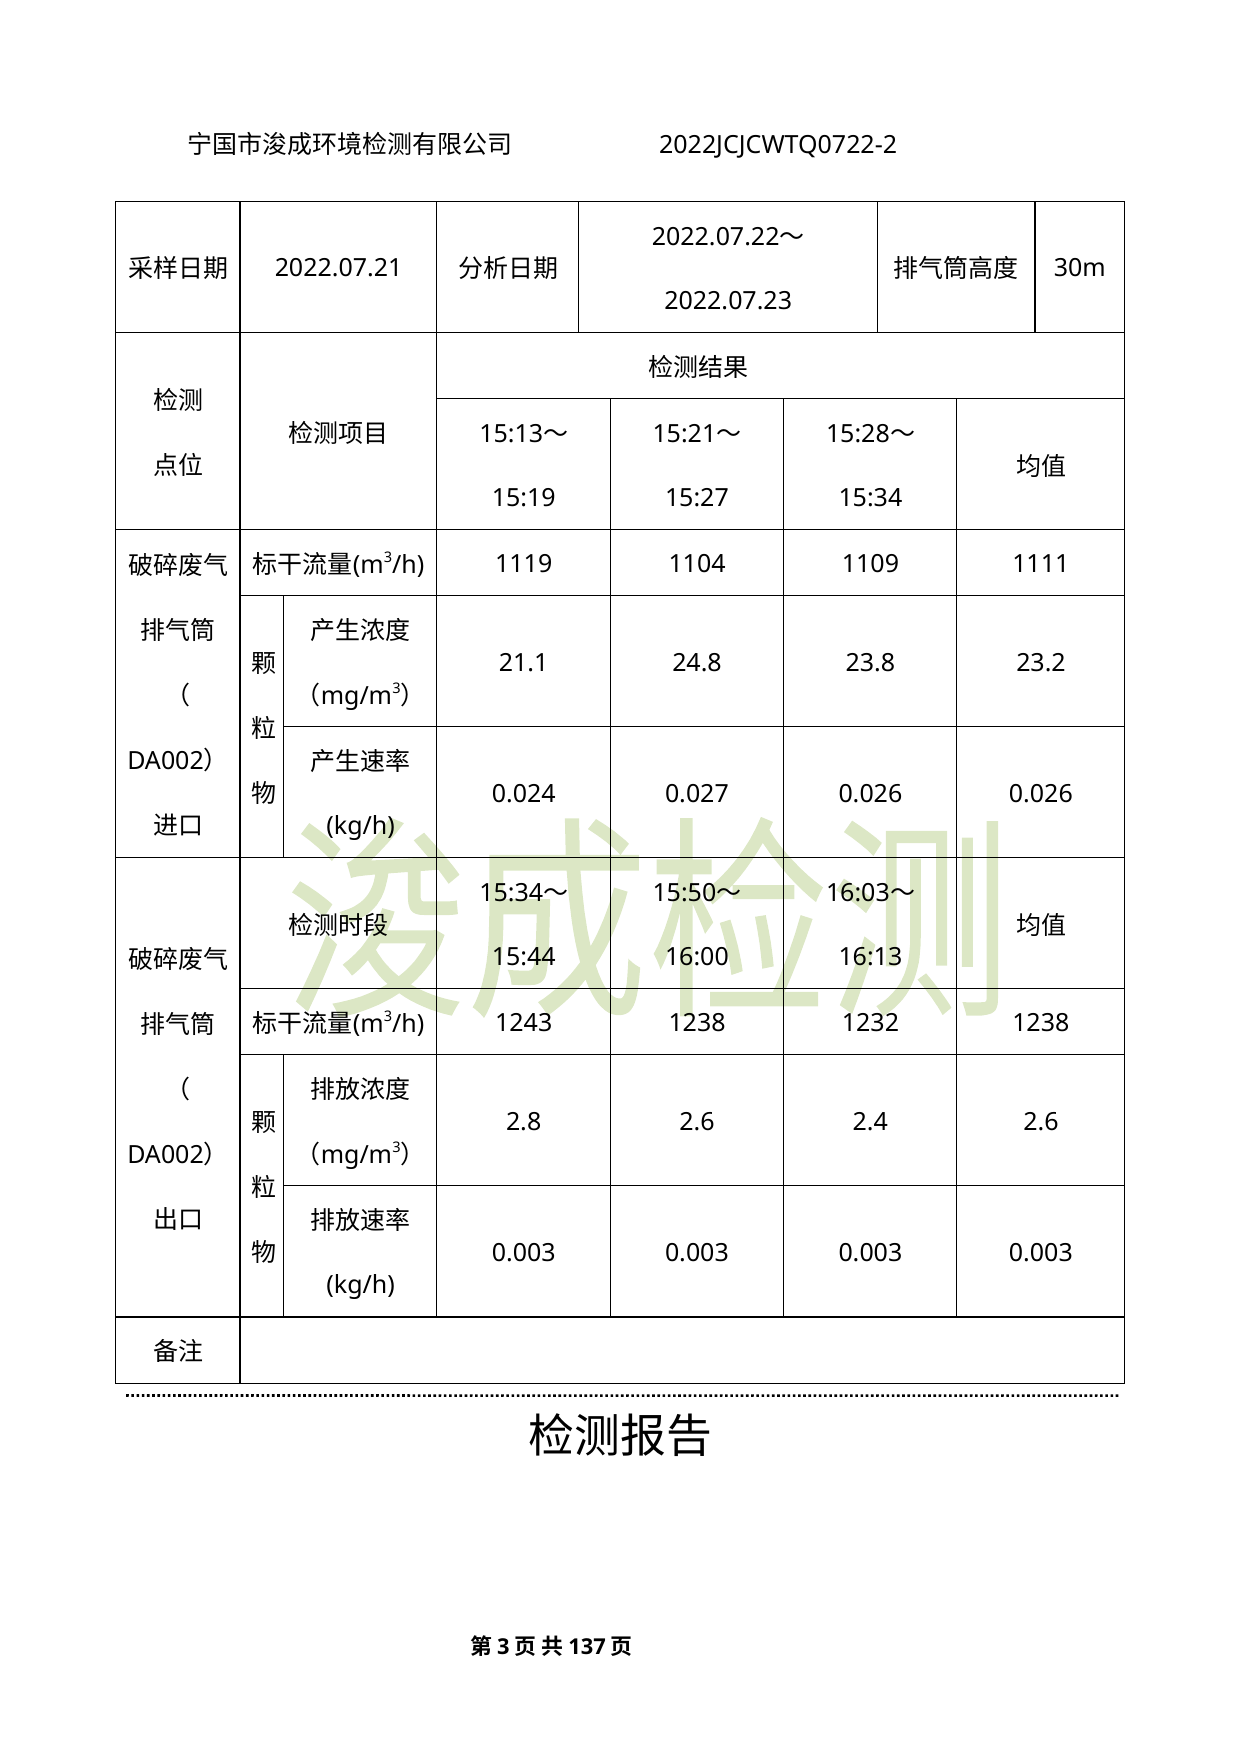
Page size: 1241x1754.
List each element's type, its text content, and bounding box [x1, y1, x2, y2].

table_header 2022.07.21 [241, 202, 436, 332]
table_cell 均值 [957, 858, 1124, 988]
table_cell 2.6 [957, 1055, 1124, 1185]
table_cell 排放速率(kg/h) [284, 1186, 436, 1316]
table_header 分析日期 [437, 202, 578, 332]
table_cell 24.8 [611, 596, 783, 726]
table_cell 产生速率(kg/h) [284, 727, 436, 857]
table_cell 颗粒物 [241, 596, 283, 857]
table_cell 备注 [116, 1318, 239, 1382]
table_header 30m [1036, 202, 1124, 332]
table_cell 15:50～16:00 [611, 858, 783, 988]
table_cell 15:28～15:34 [784, 399, 956, 529]
table_cell 0.026 [784, 727, 956, 857]
table_header 2022.07.22～2022.07.23 [579, 202, 877, 332]
table_cell 15:34～15:44 [437, 858, 610, 988]
table_cell 检测 点位 [116, 333, 239, 529]
table_header 采样日期 [116, 202, 239, 332]
table_cell 检测项目 [241, 333, 436, 529]
table_cell 21.1 [437, 596, 610, 726]
table_cell 1243 [437, 989, 610, 1054]
table_cell 1232 [784, 989, 956, 1054]
table_cell 标干流量(m3/h) [241, 989, 436, 1054]
table_cell 0.003 [957, 1186, 1124, 1316]
table_cell 标干流量(m3/h) [241, 530, 436, 595]
table_cell 15:13～15:19 [437, 399, 610, 529]
table_cell 均值 [957, 399, 1124, 529]
table_cell 颗粒物 [241, 1055, 283, 1316]
table_cell 2.4 [784, 1055, 956, 1185]
table_cell 排放浓度（mg/m3） [284, 1055, 436, 1185]
table_cell 1238 [957, 989, 1124, 1054]
table_cell 0.003 [437, 1186, 610, 1316]
table_cell 23.2 [957, 596, 1124, 726]
table_cell 1104 [611, 530, 783, 595]
table_cell 1238 [611, 989, 783, 1054]
table_cell 16:03～16:13 [784, 858, 956, 988]
table_cell 2.6 [611, 1055, 783, 1185]
table_cell 0.026 [957, 727, 1124, 857]
table_cell 0.003 [611, 1186, 783, 1316]
table_cell 检测时段 [241, 858, 436, 988]
table_cell [241, 1318, 1124, 1382]
table_cell 2.8 [437, 1055, 610, 1185]
table_cell 23.8 [784, 596, 956, 726]
table_cell 0.003 [784, 1186, 956, 1316]
text 检测报告 [187, 1384, 1053, 1481]
table_cell 15:21～15:27 [611, 399, 783, 529]
table_cell 0.027 [611, 727, 783, 857]
table_header 排气筒高度 [878, 202, 1034, 332]
table_cell 检测结果 [437, 333, 1124, 398]
table_cell 1119 [437, 530, 610, 595]
table_cell 破碎废气排气筒（DA002）出口 [116, 858, 239, 1316]
table_cell 产生浓度（mg/m3） [284, 596, 436, 726]
table_cell 1111 [957, 530, 1124, 595]
table_cell 破碎废气排气筒（DA002）进口 [116, 530, 239, 857]
table_cell 1109 [784, 530, 956, 595]
table_cell 0.024 [437, 727, 610, 857]
